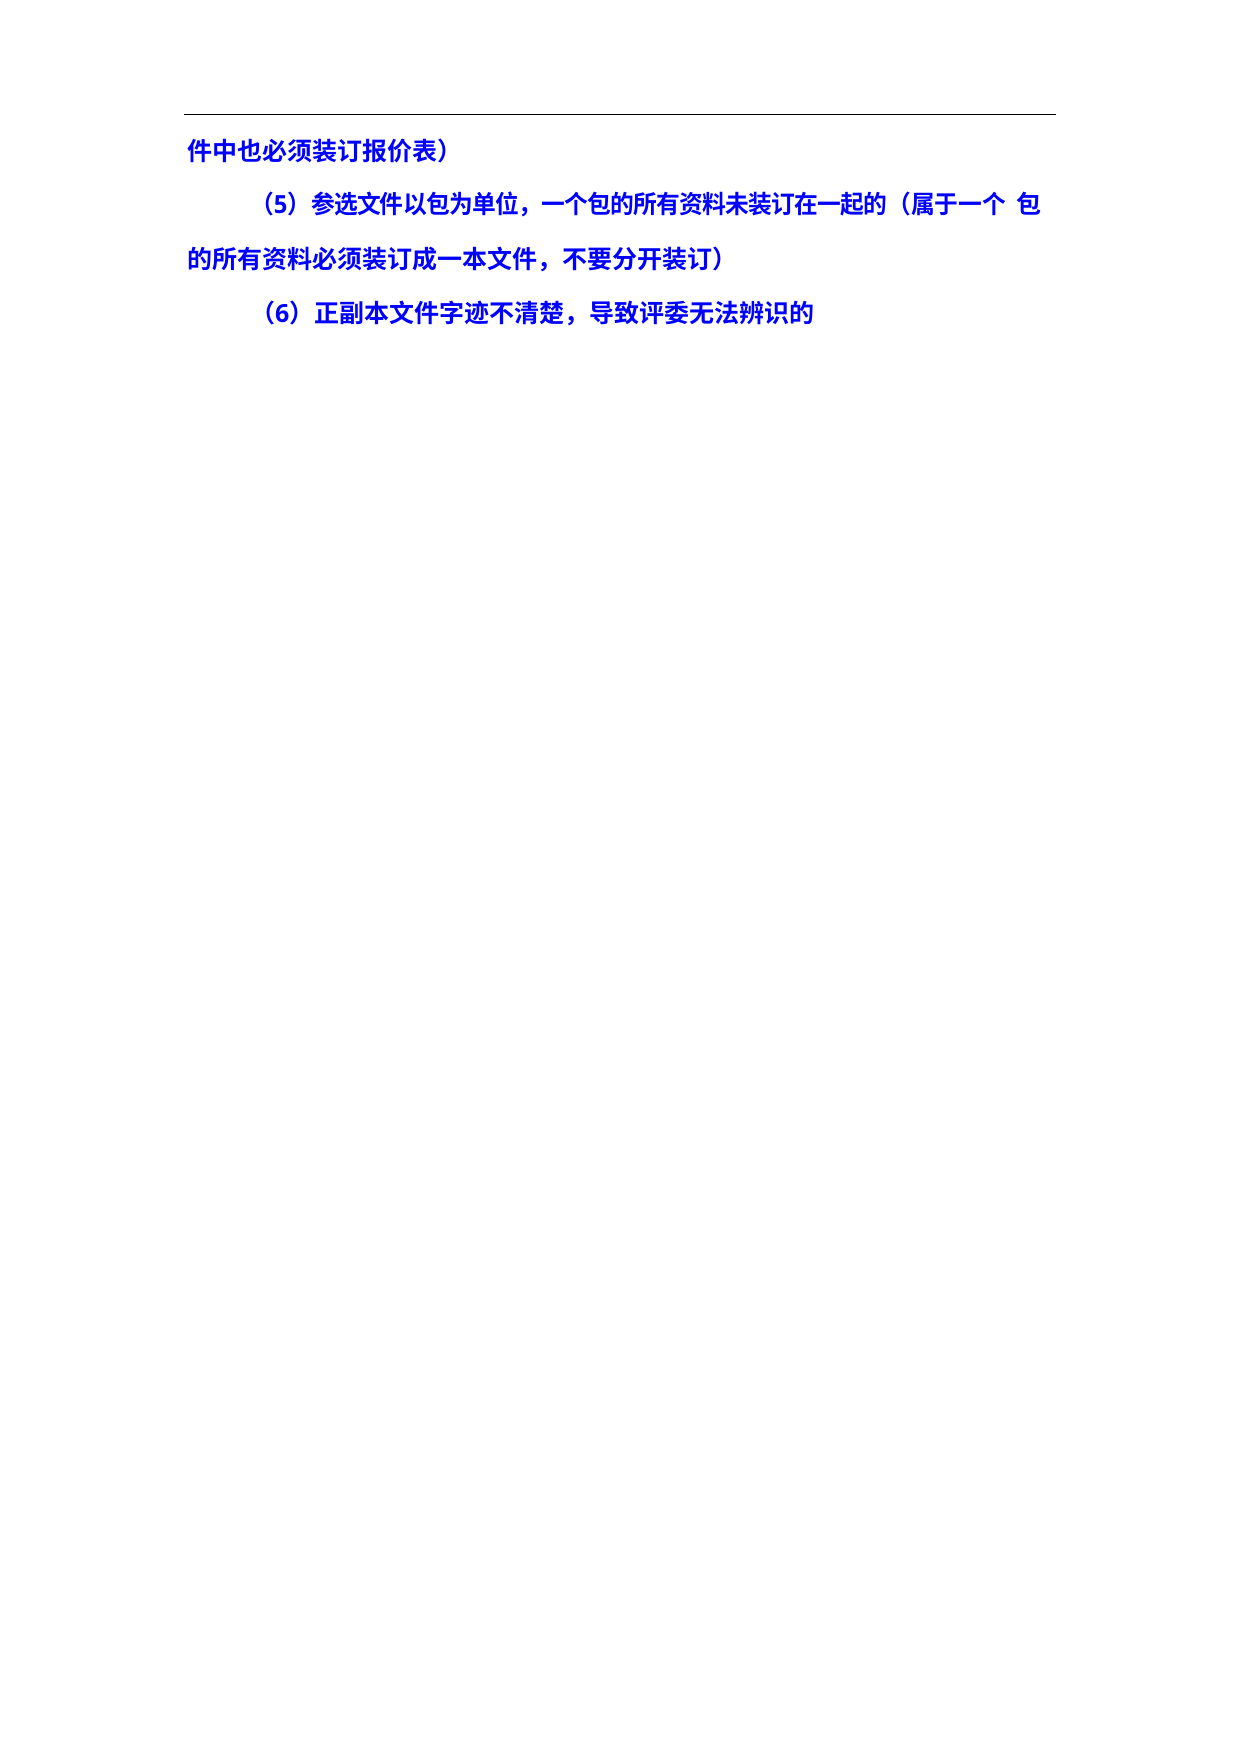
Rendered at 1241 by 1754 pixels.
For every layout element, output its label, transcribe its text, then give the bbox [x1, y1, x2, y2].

text （6）正副本文件字迹不清楚，导致评委无法辨识的 [250, 294, 1094, 330]
text （5）参选文件以包为单位，一个包的所有资料未装订在一起的（属于一个 包的所有资料必须装订成一本文件，不要分开装订） [187, 184, 1053, 275]
text 件中也必须装订报价表） [187, 131, 1094, 168]
